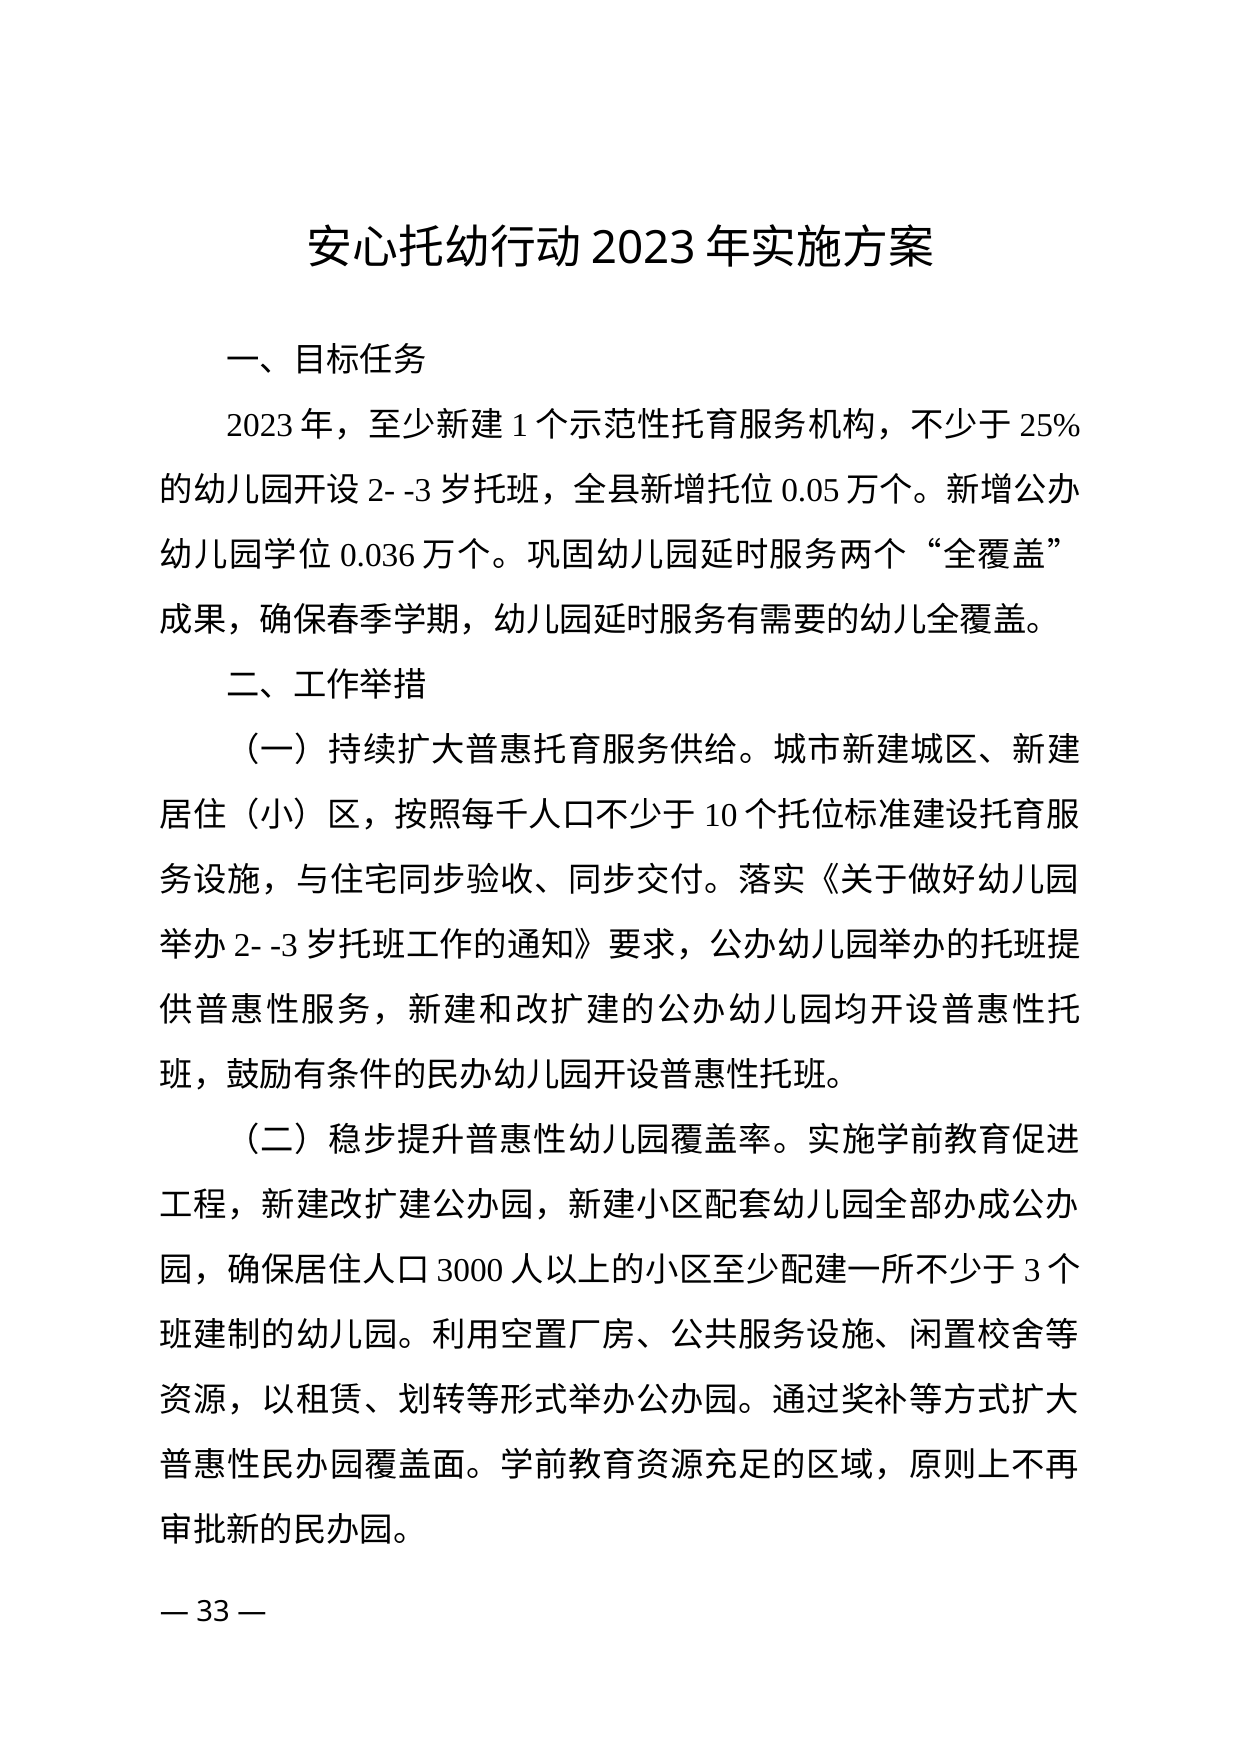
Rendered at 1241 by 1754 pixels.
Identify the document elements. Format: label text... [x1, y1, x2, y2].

list 工作举措 [159, 649, 1081, 714]
text 安心托幼行动2023年实施方案 [159, 194, 1081, 292]
list （一）持续扩大普惠托育服务供给。城市新建城区、新建居住（小）区，按照每千人口不少于10个托位标准建设托育服务设施，与住宅同步验收、同步交付。落实《关于做好幼儿园举办2- -3岁托班工作的通知》要求，公办幼儿园举办的托班提供普惠性服务，新建和改扩建的公办幼儿园均开设普惠性托班，鼓励有条件的民办幼儿园开设普惠性托班。 [159, 714, 1081, 1104]
list （二）稳步提升普惠性幼儿园覆盖率。实施学前教育促进工程，新建改扩建公办园，新建小区配套幼儿园全部办成公办园，确保居住人口3000人以上的小区至少配建一所不少于3个班建制的幼儿园。利用空置厂房、公共服务设施、闲置校舍等资源，以租赁、划转等形式举办公办园。通过奖补等方式扩大普惠性民办园覆盖面。学前教育资源充足的区域，原则上不再审批新的民办园。 [159, 1104, 1081, 1559]
list 2023年，至少新建1个示范性托育服务机构，不少于25%的幼儿园开设2- -3 岁托班，全县新增托位0.05万个。新增公办幼儿园学位0.036万个。巩固幼儿园延时服务两个“全覆盖”成果，确保春季学期，幼儿园延时服务有需要的幼儿全覆盖。 [159, 389, 1081, 649]
list 目标任务 [159, 324, 1081, 389]
